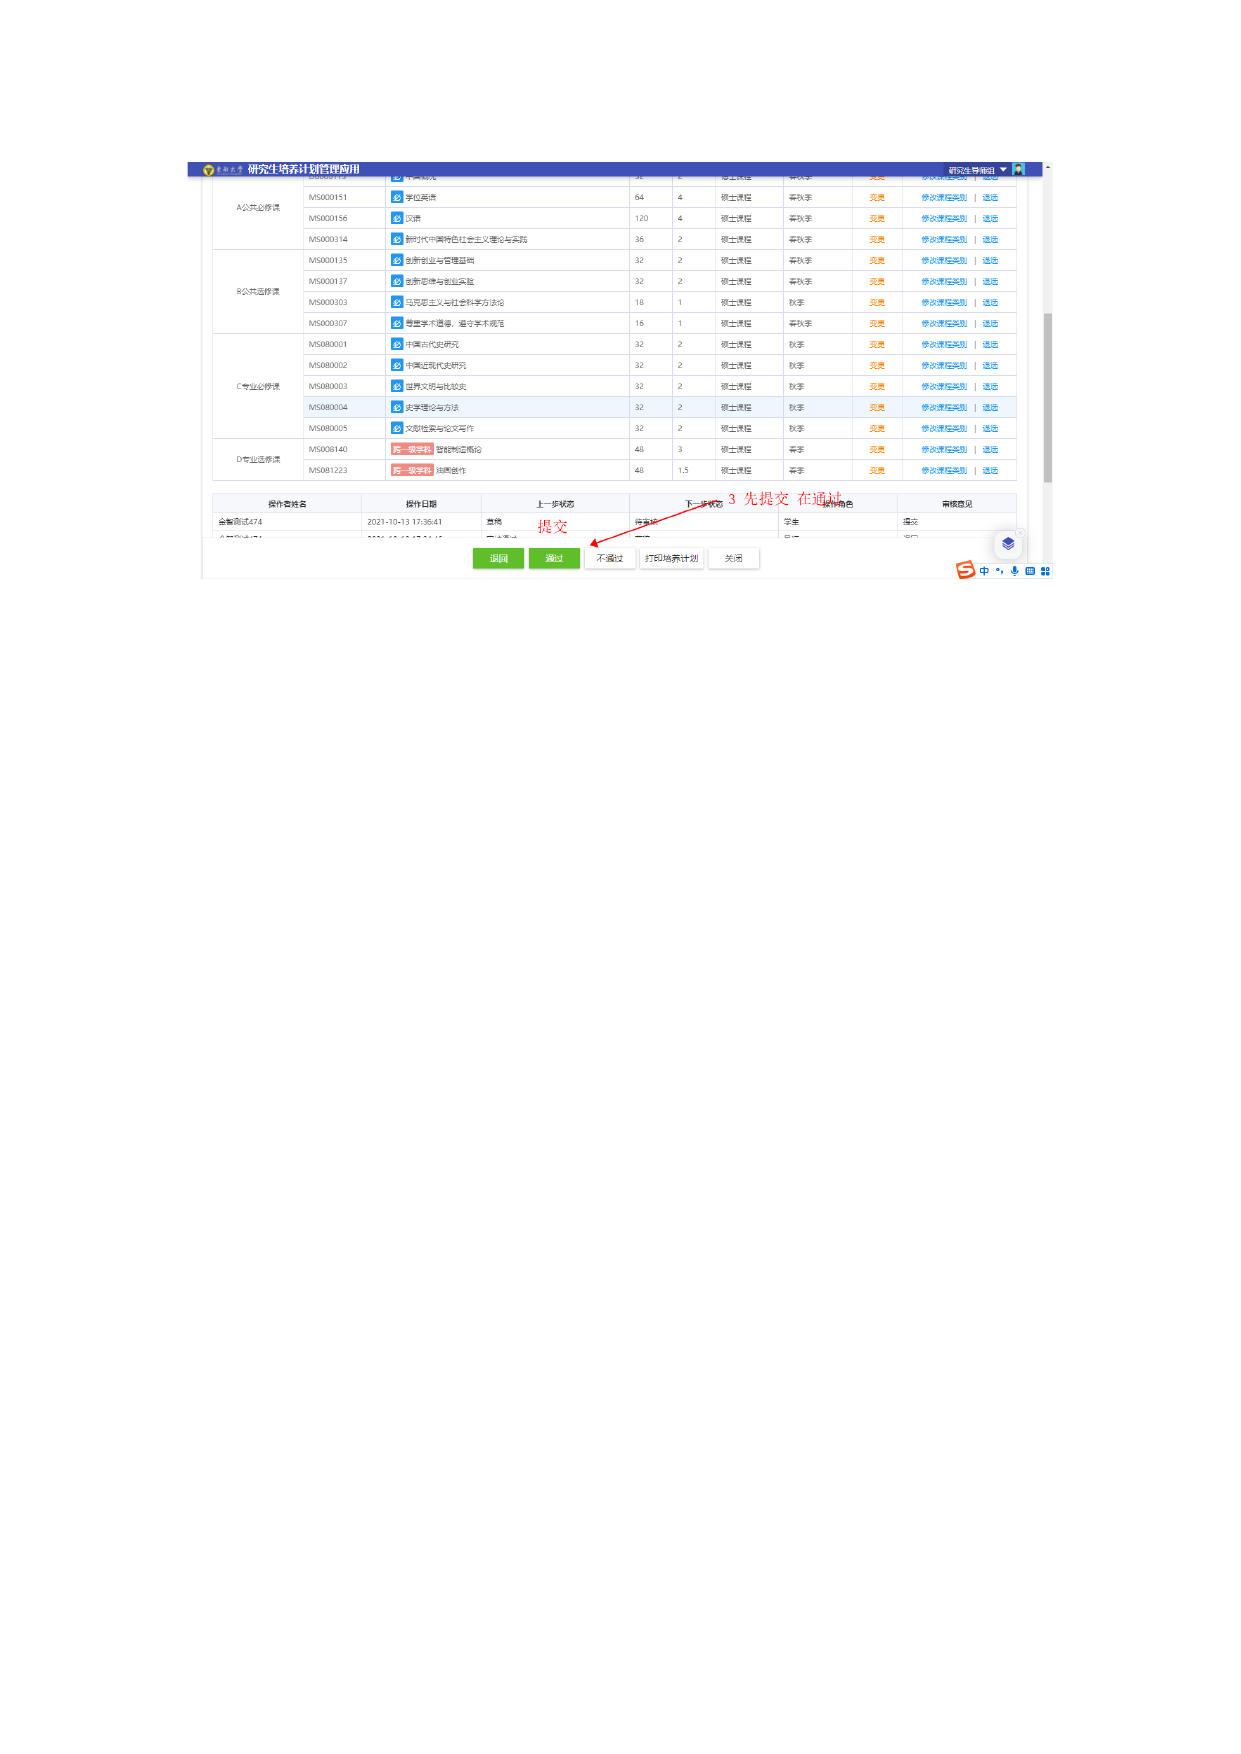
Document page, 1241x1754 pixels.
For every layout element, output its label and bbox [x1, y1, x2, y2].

picture [187, 162, 1053, 579]
